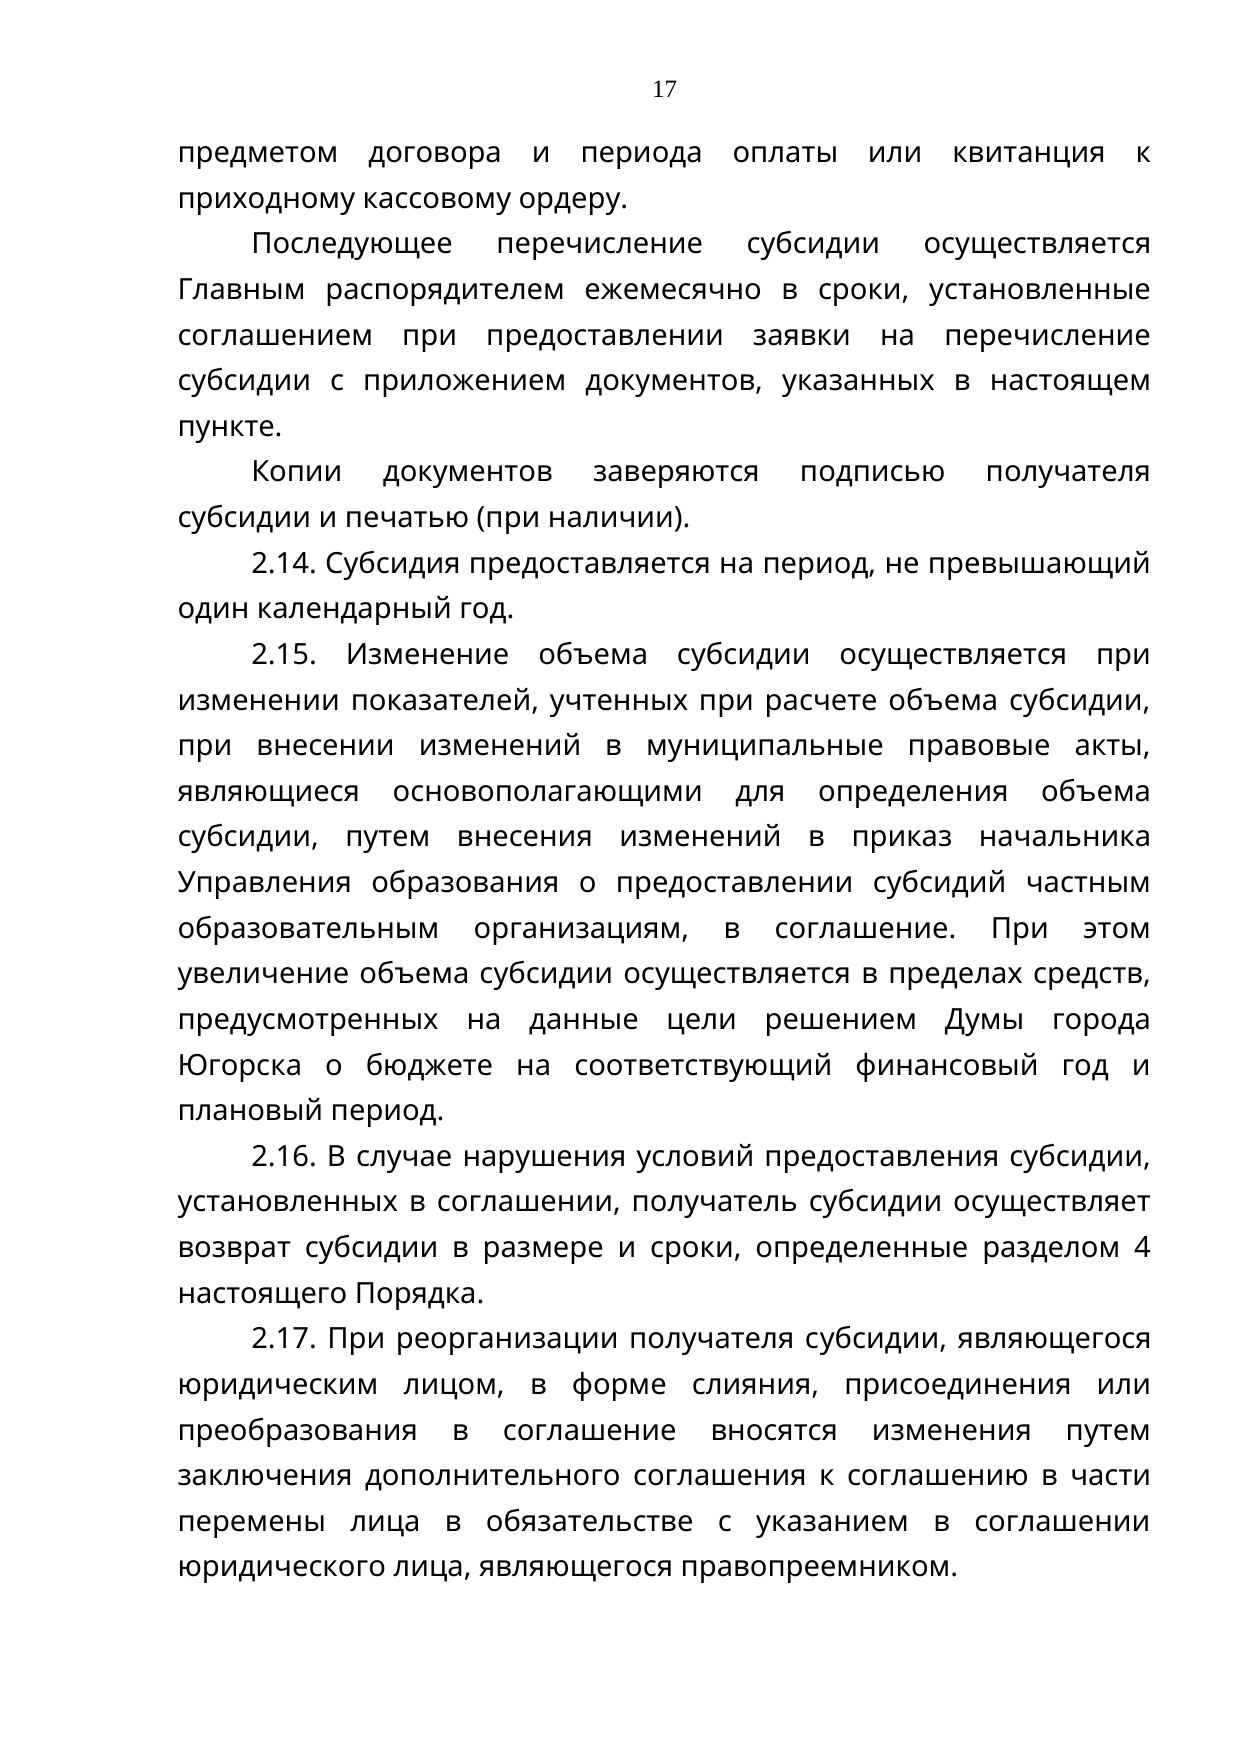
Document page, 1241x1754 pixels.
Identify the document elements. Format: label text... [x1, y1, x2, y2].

text 2.16. В случае нарушения условий предоставления субсидии, установленных в соглашении, получатель субсидии осуществляет возврат субсидии в размере и сроки, определенные разделом 4 настоящего Порядка. [177, 1135, 1152, 1312]
text Последующее перечисление субсидии осуществляется Главным распорядителем ежемесячно в сроки, установленные соглашением при предоставлении заявки на перечисление субсидии с приложением документов, указанных в настоящем пункте. [177, 223, 1152, 445]
text 2.17. При реорганизации получателя субсидии, являющегося юридическим лицом, в форме слияния, присоединения или преобразования в соглашение вносятся изменения путем заключения дополнительного соглашения к соглашению в части перемены лица в обязательстве с указанием в соглашении юридического лица, являющегося правопреемником. [177, 1318, 1152, 1585]
text 2.14. Субсидия предоставляется на период, не превышающий один календарный год. [177, 542, 1152, 627]
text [177, 131, 1152, 217]
text Копии документов заверяются подписью получателя субсидии и печатью (при наличии). [177, 451, 1152, 536]
text 2.15. Изменение объема субсидии осуществляется при изменении показателей, учтенных при расчете объема субсидии, при внесении изменений в муниципальные правовые акты, являющиеся основополагающими для определения объема субсидии, путем внесения изменений в приказ начальника Управления образования о предоставлении субсидий частным образовательным организациям, в соглашение. При этом увеличение объема субсидии осуществляется в пределах средств, предусмотренных на данные цели решением Думы города Югорска о бюджете на соответствующий финансовый год и плановый период. [177, 633, 1152, 1129]
